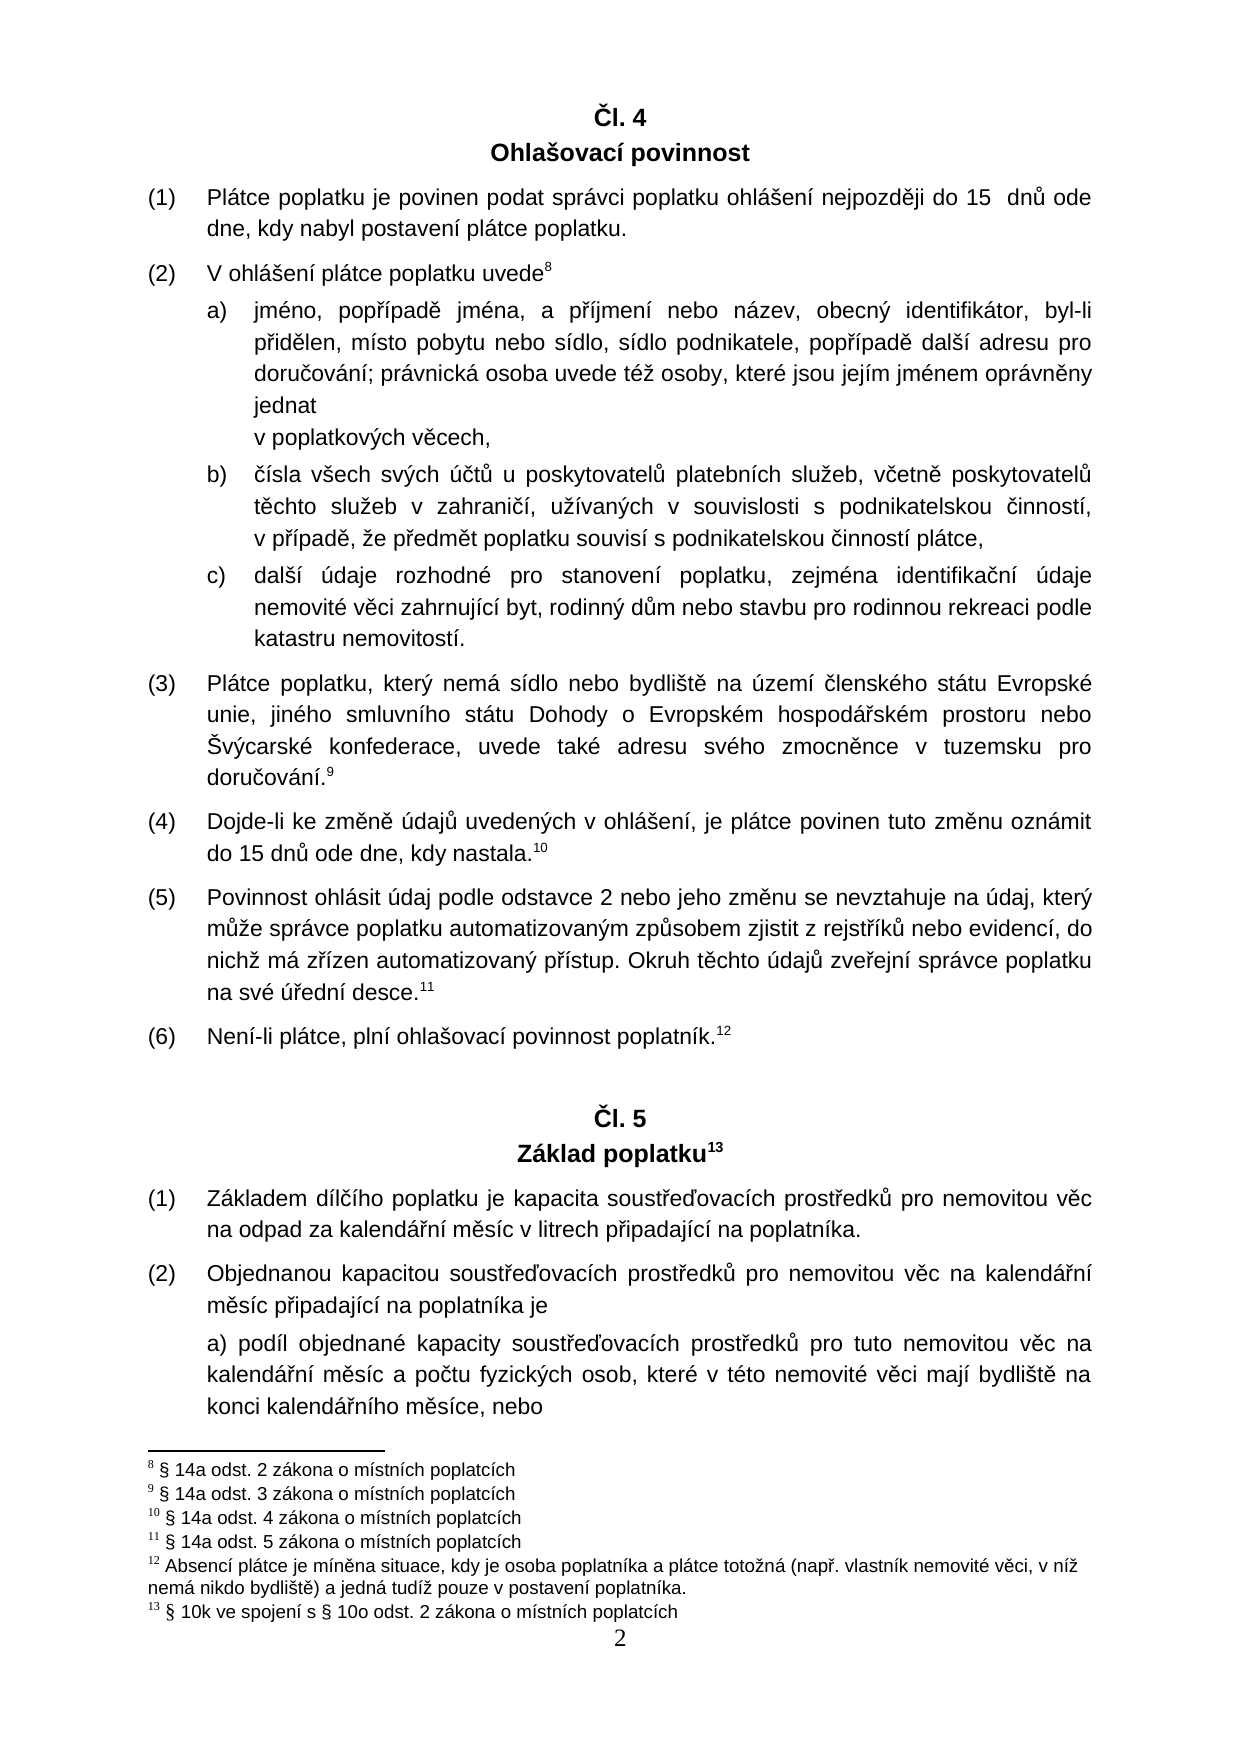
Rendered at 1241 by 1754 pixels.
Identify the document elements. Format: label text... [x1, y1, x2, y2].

list Není-li plátce, plní ohlašovací povinnost poplatník. [148, 1023, 1093, 1049]
text Čl. 5 [148, 1104, 1093, 1133]
list další údaje rozhodné pro stanovení poplatku, zejména identifikační údaje nemovité věci zahrnující byt, rodinný dům nebo stavbu pro rodinnou rekreaci podle katastru nemovitostí. [207, 562, 1093, 652]
text Ohlašovací povinnost [148, 138, 1093, 167]
text Čl. 4 [148, 103, 1093, 132]
list V ohlášení plátce poplatku uvede [148, 259, 1093, 286]
list jméno, popřípadě jména, a příjmení nebo název, obecný identifikátor, byl-li přidělen, místo pobytu nebo sídlo, sídlo podnikatele, popřípadě další adresu pro doručování; právnická osoba uvede též osoby, které jsou jejím jménem oprávněny jednat v poplatkových věcech, [207, 297, 1093, 450]
list Základem dílčího poplatku je kapacita soustřeďovacích prostředků pro nemovitou věc na odpad za kalendářní měsíc v litrech připadající na poplatníka. [148, 1184, 1093, 1242]
list Dojde-li ke změně údajů uvedených v ohlášení, je plátce povinen tuto změnu oznámit do 15 dnů ode dne, kdy nastala. [148, 808, 1093, 866]
list Plátce poplatku, který nemá sídlo nebo bydliště na území členského státu Evropské unie, jiného smluvního státu Dohody o Evropském hospodářském prostoru nebo Švýcarské konfederace, uvede také adresu svého zmocněnce v tuzemsku pro doručování. [148, 669, 1093, 791]
text a) podíl objednané kapacity soustřeďovacích prostředků pro tuto nemovitou věc na kalendářní měsíc a počtu fyzických osob, které v této nemovité věci mají bydliště na konci kalendářního měsíce, nebo [207, 1329, 1093, 1419]
list Povinnost ohlásit údaj podle odstavce 2 nebo jeho změnu se nevztahuje na údaj, který může správce poplatku automatizovaným způsobem zjistit z rejstříků nebo evidencí, do nichž má zřízen automatizovaný přístup. Okruh těchto údajů zveřejní správce poplatku na své úřední desce. [148, 884, 1093, 1005]
list Objednanou kapacitou soustřeďovacích prostředků pro nemovitou věc na kalendářní měsíc připadající na poplatníka je [148, 1260, 1093, 1318]
list Plátce poplatku je povinen podat správci poplatku ohlášení nejpozději do 15 dnů ode dne, kdy nabyl postavení plátce poplatku. [148, 184, 1093, 242]
text Základ poplatku [148, 1139, 1093, 1168]
list čísla všech svých účtů u poskytovatelů platebních služeb, včetně poskytovatelů těchto služeb v zahraničí, užívaných v souvislosti s podnikatelskou činností, v případě, že předmět poplatku souvisí s podnikatelskou činností plátce, [207, 461, 1093, 551]
